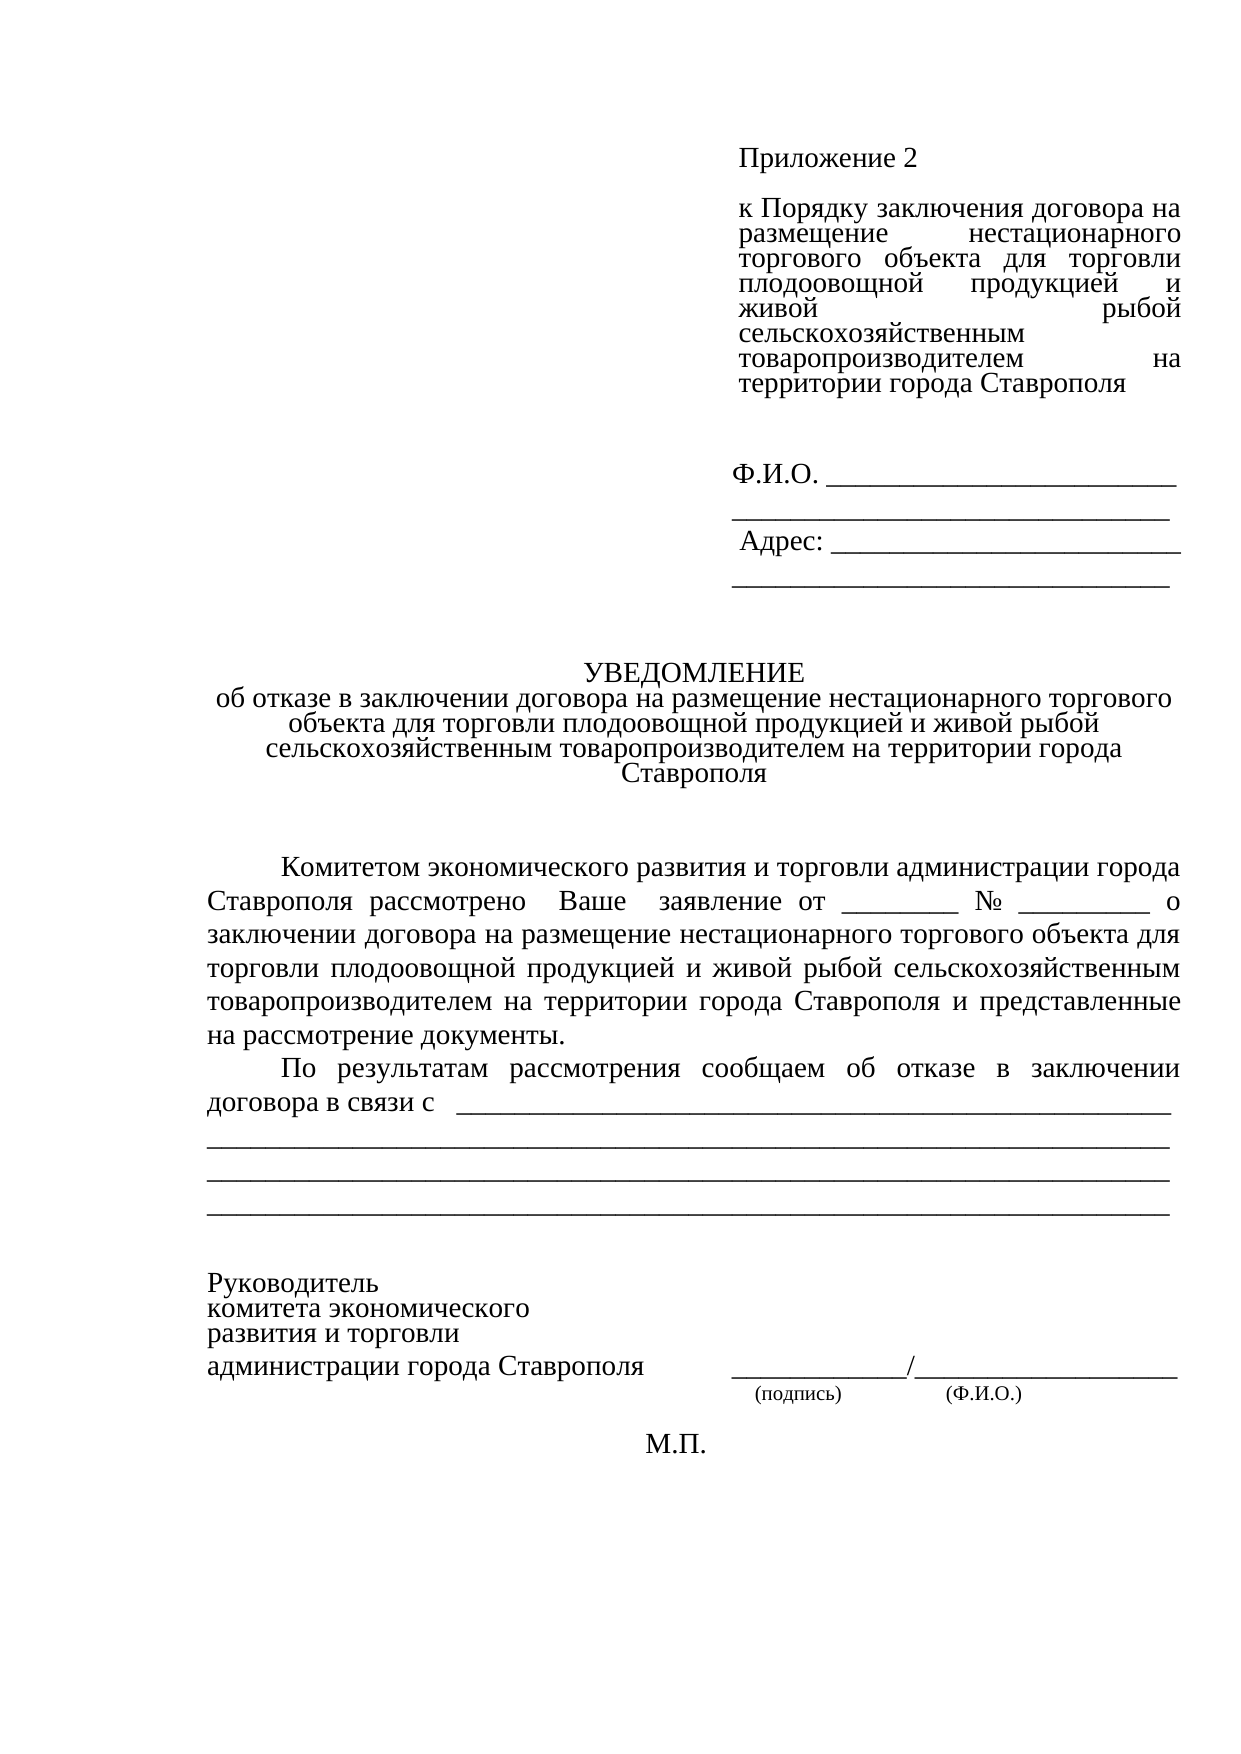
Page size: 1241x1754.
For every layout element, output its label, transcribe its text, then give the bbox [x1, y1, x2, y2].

text развития и торговли [207, 1323, 1181, 1348]
text к Порядку заключения договора на размещение нестационарного торгового объекта для торговли плодоовощной продукцией и живой рыбой сельскохозяйственным товаропроизводителем на территории города Ставрополя [738, 198, 1181, 398]
text УВЕДОМЛЕНИЕ [207, 663, 647, 688]
text УВЕДОМЛЕНИЕ [657, 663, 1181, 688]
text Адрес: ________________________ [207, 523, 1181, 557]
text М.П. [207, 1426, 1181, 1460]
text Приложение 2 [738, 148, 1181, 173]
text __________________________________________________________________ [207, 1151, 1181, 1185]
text Руководитель [207, 1273, 1181, 1298]
text По результатам рассмотрения сообщаем об отказе в заключении договора в связи с _________________________________________________ [207, 1051, 1181, 1118]
text ______________________________ [207, 557, 1181, 590]
text __________________________________________________________________ [207, 1118, 1181, 1151]
text Ф.И.О. ________________________ [207, 456, 1181, 490]
text об отказе в заключении договора на размещение нестационарного торгового объекта для торговли плодоовощной продукцией и живой рыбой сельскохозяйственным товаропроизводителем на территории города Ставрополя [207, 688, 1181, 788]
text администрации города Ставрополя ____________/__________________ [207, 1348, 1181, 1381]
text Комитетом экономического развития и торговли администрации города Ставрополя рассмотрено Ваше заявление от ________ № _________ о заключении договора на размещение нестационарного торгового объекта для торговли плодоовощной продукцией и живой рыбой сельскохозяйственным товаропроизводителем на территории города Ставрополя и представленные на рассмотрение документы. [207, 849, 1181, 1051]
text __________________________________________________________________ [207, 1185, 1181, 1218]
text (подпись) (Ф.И.О.) [207, 1381, 1181, 1405]
text ______________________________ [207, 490, 1181, 523]
text комитета экономического [207, 1298, 1181, 1323]
